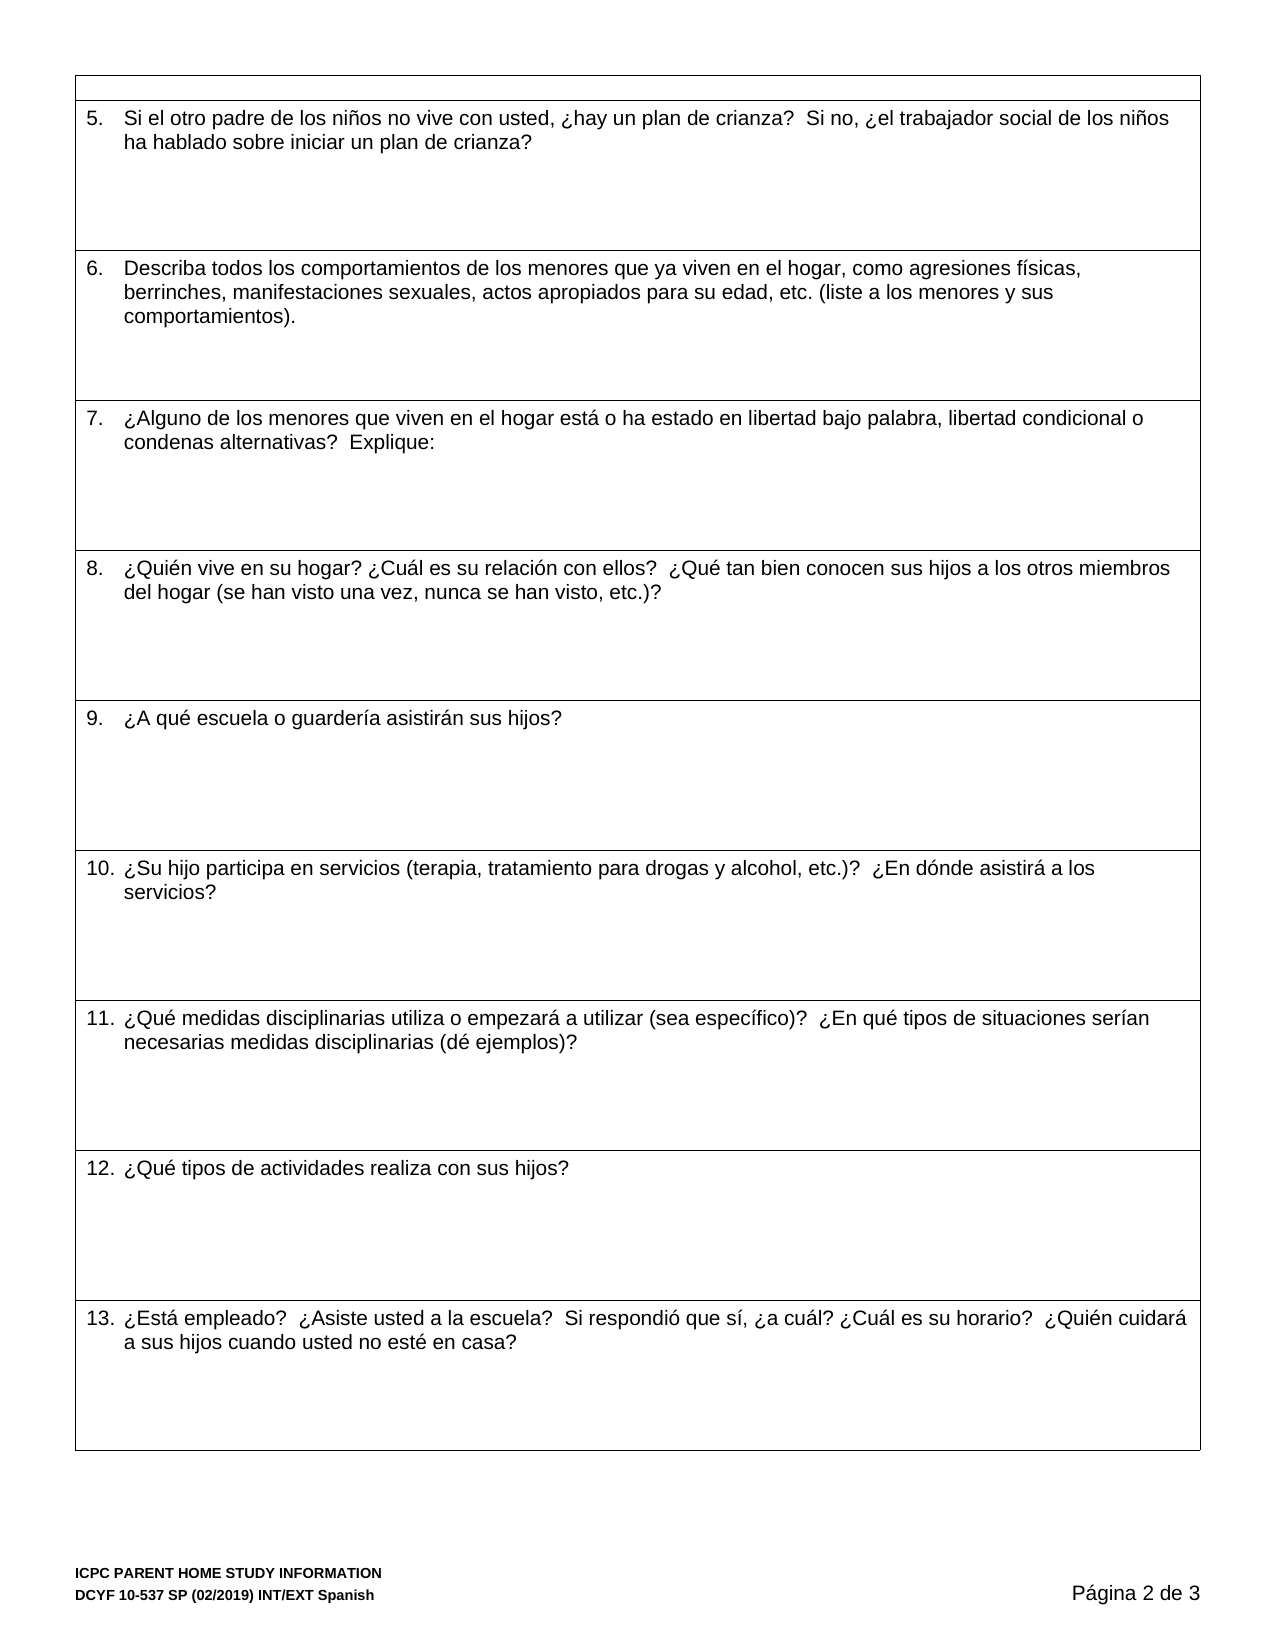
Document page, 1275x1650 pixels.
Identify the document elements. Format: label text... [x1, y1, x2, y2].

table_cell ¿Quién vive en su hogar? ¿Cuál es su relación con ellos? ¿Qué tan bien conocen sus hijos a los otros miembros del hogar (se han visto una vez, nunca se han visto, etc.)? [76, 551, 1200, 699]
table_cell ¿Qué medidas disciplinarias utiliza o empezará a utilizar (sea específico)? ¿En qué tipos de situaciones serían necesarias medidas disciplinarias (dé ejemplos)? [76, 1001, 1200, 1149]
table_cell Si el otro padre de los niños no vive con usted, ¿hay un plan de crianza? Si no, ¿el trabajador social de los niños ha hablado sobre iniciar un plan de crianza? [76, 101, 1200, 249]
table_cell ¿Está empleado? ¿Asiste usted a la escuela? Si respondió que sí, ¿a cuál? ¿Cuál es su horario? ¿Quién cuidará a sus hijos cuando usted no esté en casa? [76, 1301, 1200, 1449]
table_cell ¿Qué tipos de actividades realiza con sus hijos? [76, 1151, 1200, 1299]
table_cell ¿Alguno de los menores que viven en el hogar está o ha estado en libertad bajo palabra, libertad condicional o condenas alternativas? Explique: [76, 401, 1200, 549]
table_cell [76, 76, 1200, 99]
table_cell Describa todos los comportamientos de los menores que ya viven en el hogar, como agresiones físicas, berrinches, manifestaciones sexuales, actos apropiados para su edad, etc. (liste a los menores y sus comportamientos). [76, 251, 1200, 399]
table_cell ¿Su hijo participa en servicios (terapia, tratamiento para drogas y alcohol, etc.)? ¿En dónde asistirá a los servicios? [76, 851, 1200, 999]
table_cell ¿A qué escuela o guardería asistirán sus hijos? [76, 701, 1200, 849]
